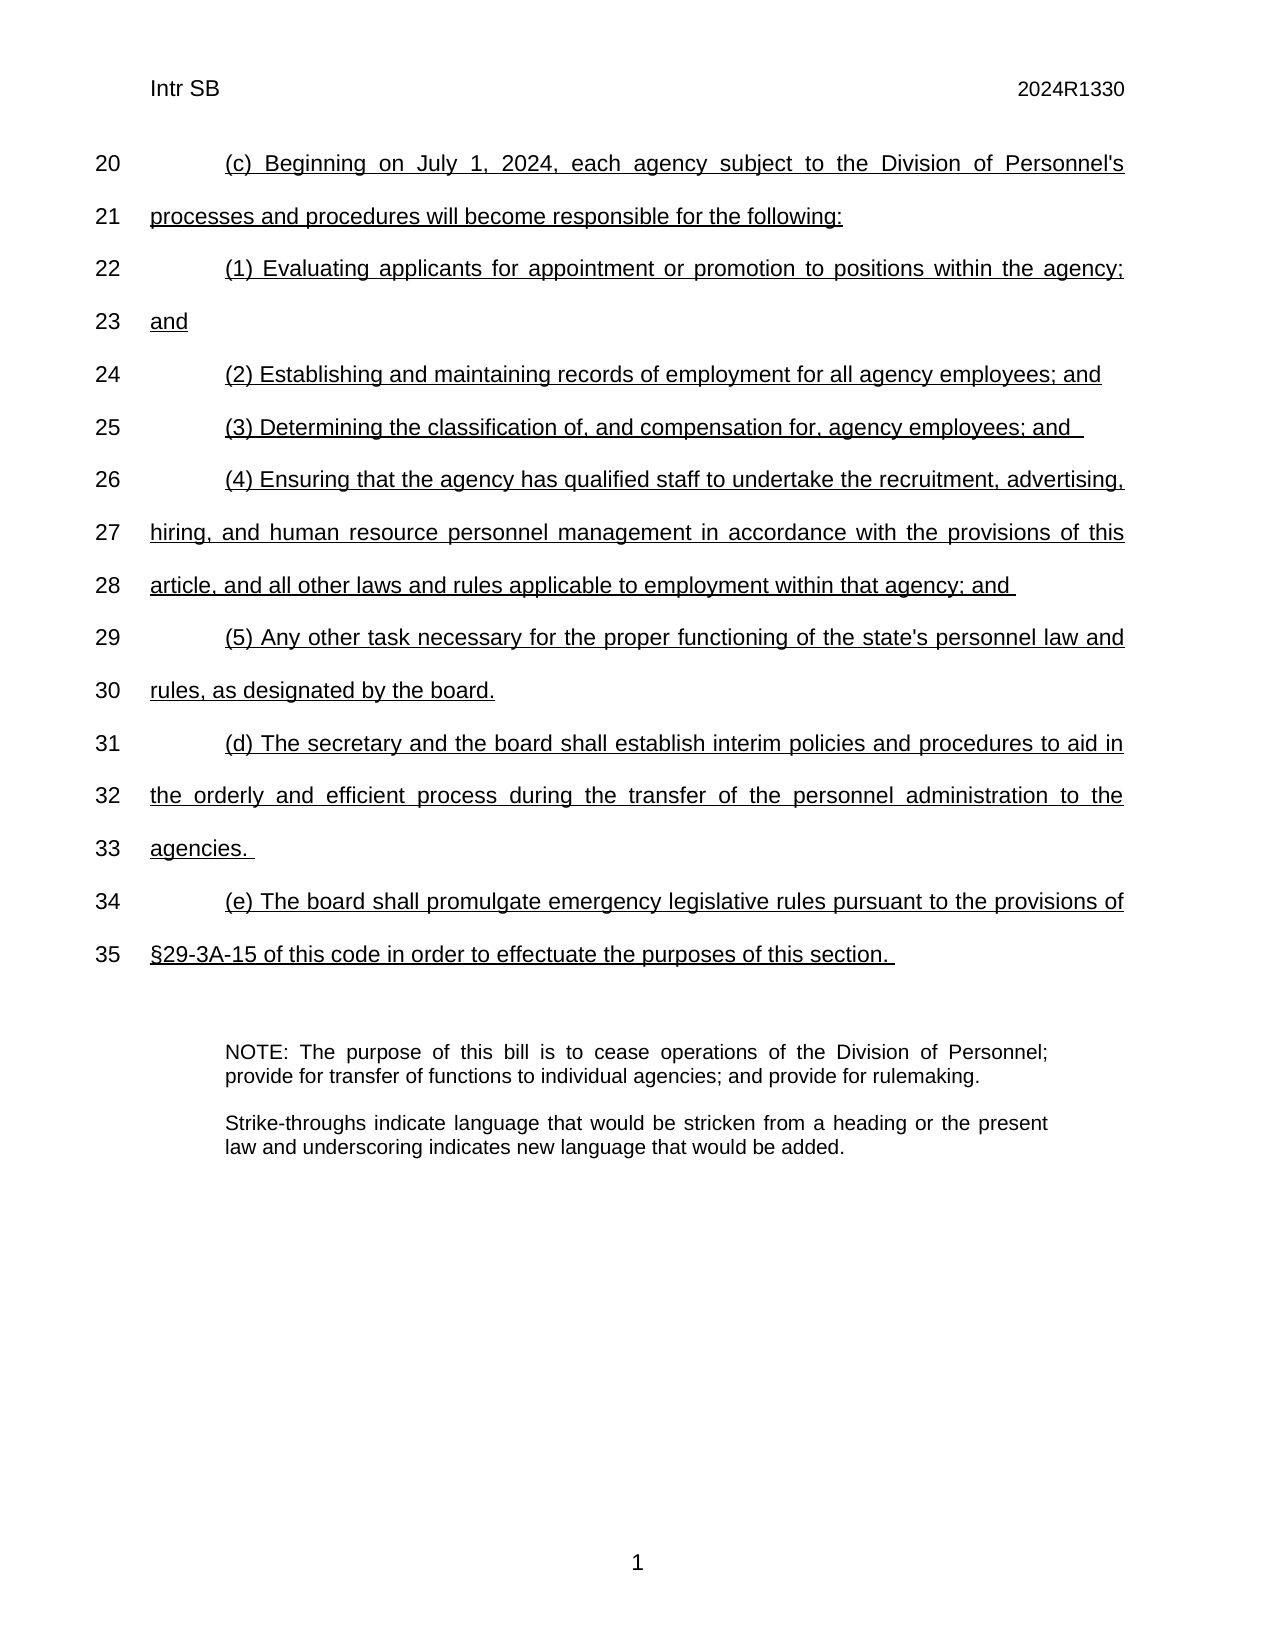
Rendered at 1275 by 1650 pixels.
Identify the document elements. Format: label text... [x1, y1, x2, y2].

text (e) The board shall promulgate emergency legislative rules pursuant to the provisions of §29-3A-15 of this code in order to effectuate the purposes of this section. [150, 888, 1125, 967]
text NOTE: The purpose of this bill is to cease operations of the Division of Personnel; provide for transfer of functions to individual agencies; and provide for rulemaking. [225, 1040, 1050, 1088]
text (4) Ensuring that the agency has qualified staff to undertake the recruitment, advertising, hiring, and human resource personnel management in accordance with the provisions of this article, and all other laws and rules applicable to employment within that agency; and [150, 466, 1125, 542]
text (5) Any other task necessary for the proper functioning of the state's personnel law and rules, as designated by the board. [150, 624, 1125, 703]
text (d) The secretary and the board shall establish interim policies and procedures to aid in the orderly and efficient process during the transfer of the personnel administration to the agencies. [150, 730, 1125, 862]
text Strike-throughs indicate language that would be stricken from a heading or the present law and underscoring indicates new language that would be added. [225, 1111, 1050, 1159]
text (2) Establishing and maintaining records of employment for all agency employees; and [150, 361, 1125, 387]
text (c) Beginning on July 1, 2024, each agency subject to the Division of Personnel's processes and procedures will become responsible for the following: [150, 150, 1125, 229]
text (4) Ensuring that the agency has qualified staff to undertake the recruitment, advertising, hiring, and human resource personnel management in accordance with the provisions of this article, and all other laws and rules applicable to employment within that agency; and [150, 543, 1125, 598]
text (3) Determining the classification of, and compensation for, agency employees; and [150, 413, 1125, 440]
text (1) Evaluating applicants for appointment or promotion to positions within the agency; and [150, 255, 1125, 334]
